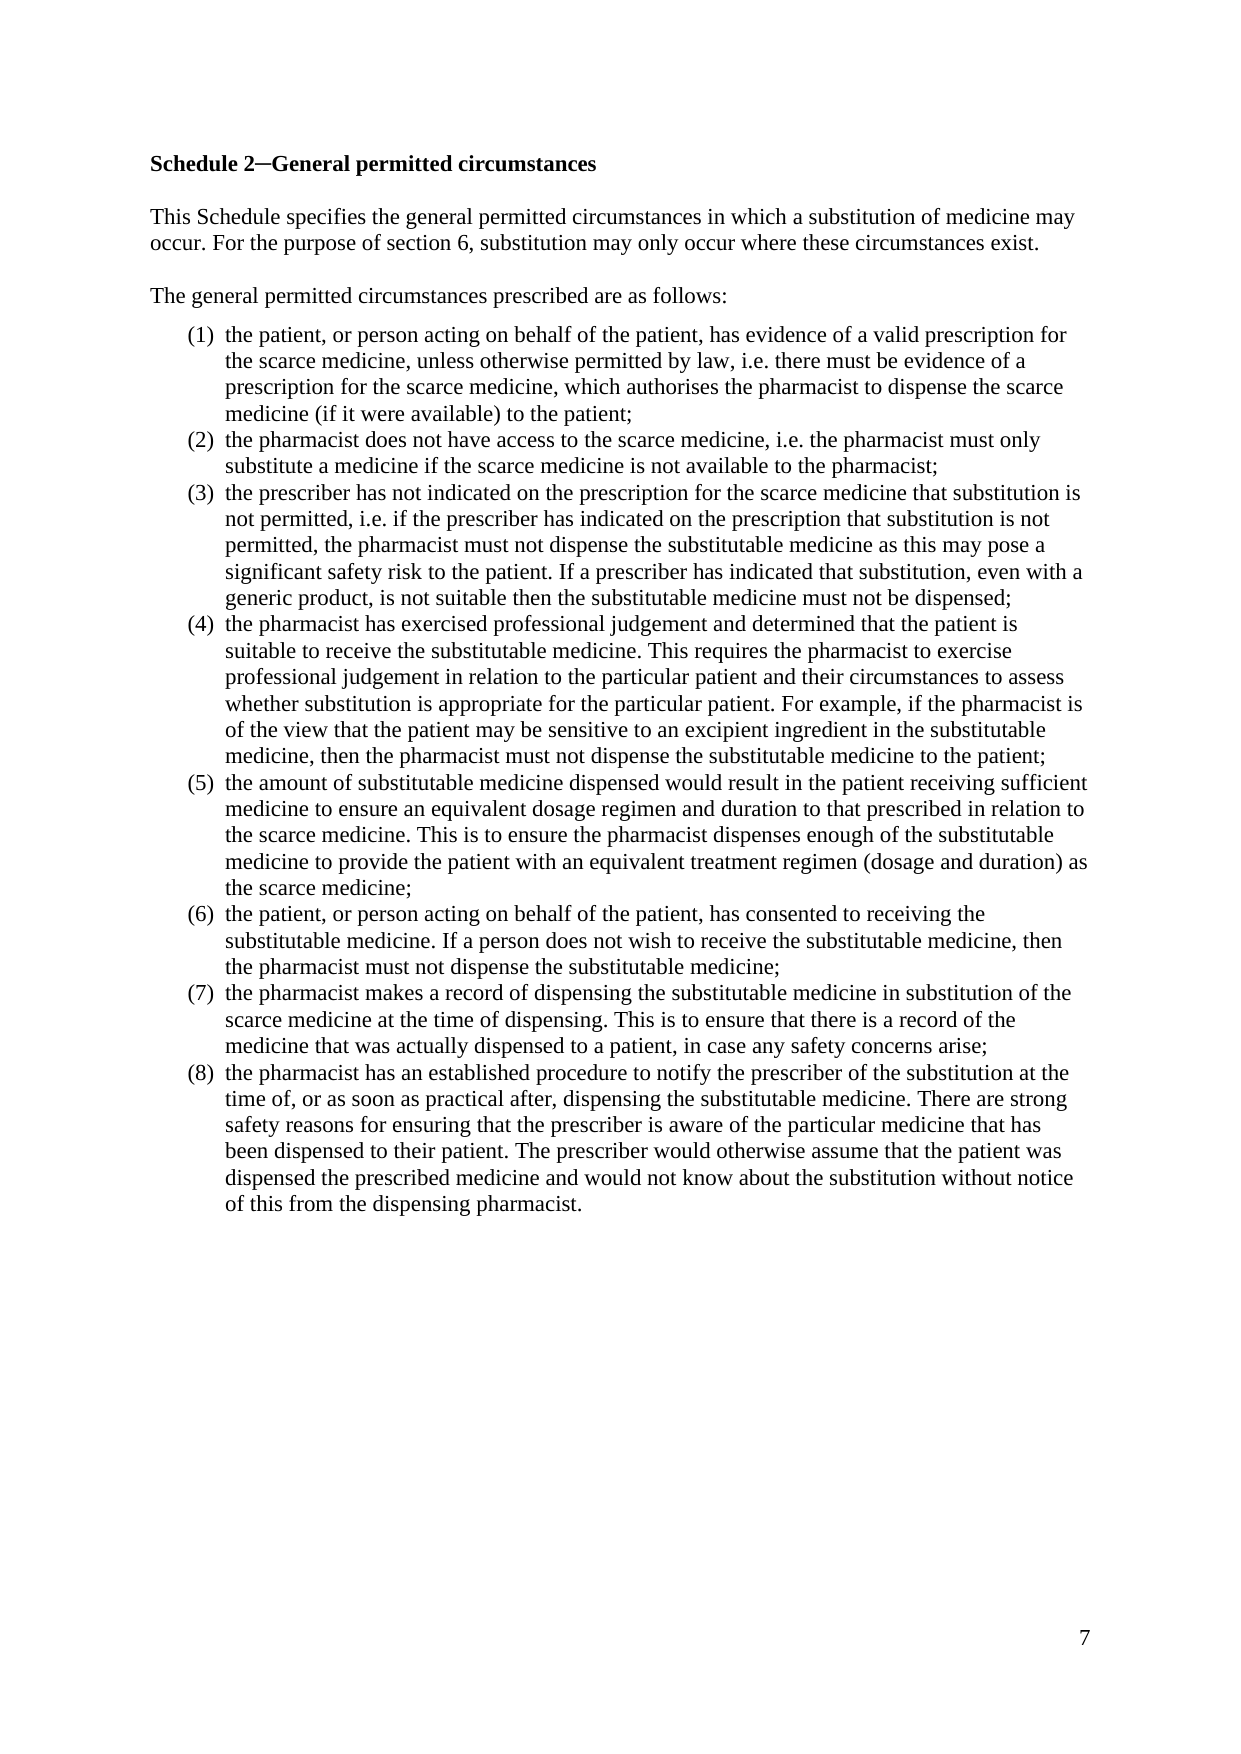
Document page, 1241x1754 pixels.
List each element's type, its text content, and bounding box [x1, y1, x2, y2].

text The general permitted circumstances prescribed are as follows: [150, 282, 1090, 308]
list the patient, or person acting on behalf of the patient, has evidence of a valid prescription for the scarce medicine, unless otherwise permitted by law, i.e. there must be evidence of a prescription for the scarce medicine, which authorises the pharmacist to dispense the scarce medicine (if it were available) to the patient; [187, 321, 1090, 426]
text This Schedule specifies the general permitted circumstances in which a substitution of medicine may occur. For the purpose of section 6, substitution may only occur where these circumstances exist. [150, 203, 1090, 255]
text Schedule 2─General permitted circumstances [150, 150, 1090, 176]
list the amount of substitutable medicine dispensed would result in the patient receiving sufficient medicine to ensure an equivalent dosage regimen and duration to that prescribed in relation to the scarce medicine. This is to ensure the pharmacist dispenses enough of the substitutable medicine to provide the patient with an equivalent treatment regimen (dosage and duration) as the scarce medicine; [187, 769, 1090, 900]
list the prescriber has not indicated on the prescription for the scarce medicine that substitution is not permitted, i.e. if the prescriber has indicated on the prescription that substitution is not permitted, the pharmacist must not dispense the substitutable medicine as this may pose a significant safety risk to the patient. If a prescriber has indicated that substitution, even with a generic product, is not suitable then the substitutable medicine must not be dispensed; [187, 479, 1090, 611]
list the pharmacist makes a record of dispensing the substitutable medicine in substitution of the scarce medicine at the time of dispensing. This is to ensure that there is a record of the medicine that was actually dispensed to a patient, in case any safety concerns arise; [187, 979, 1090, 1058]
list the pharmacist has exercised professional judgement and determined that the patient is suitable to receive the substitutable medicine. This requires the pharmacist to exercise professional judgement in relation to the particular patient and their circumstances to assess whether substitution is appropriate for the particular patient. For example, if the pharmacist is of the view that the patient may be sensitive to an excipient ingredient in the substitutable medicine, then the pharmacist must not dispense the substitutable medicine to the patient; [187, 611, 1090, 769]
list the patient, or person acting on behalf of the patient, has consented to receiving the substitutable medicine. If a person does not wish to receive the substitutable medicine, then the pharmacist must not dispense the substitutable medicine; [187, 900, 1090, 979]
list the pharmacist has an established procedure to notify the prescriber of the substitution at the time of, or as soon as practical after, dispensing the substitutable medicine. There are strong safety reasons for ensuring that the prescriber is aware of the particular medicine that has been dispensed to their patient. The prescriber would otherwise assume that the patient was dispensed the prescribed medicine and would not know about the substitution without notice of this from the dispensing pharmacist. [187, 1058, 1090, 1217]
list the pharmacist does not have access to the scarce medicine, i.e. the pharmacist must only substitute a medicine if the scarce medicine is not available to the pharmacist; [187, 426, 1090, 479]
